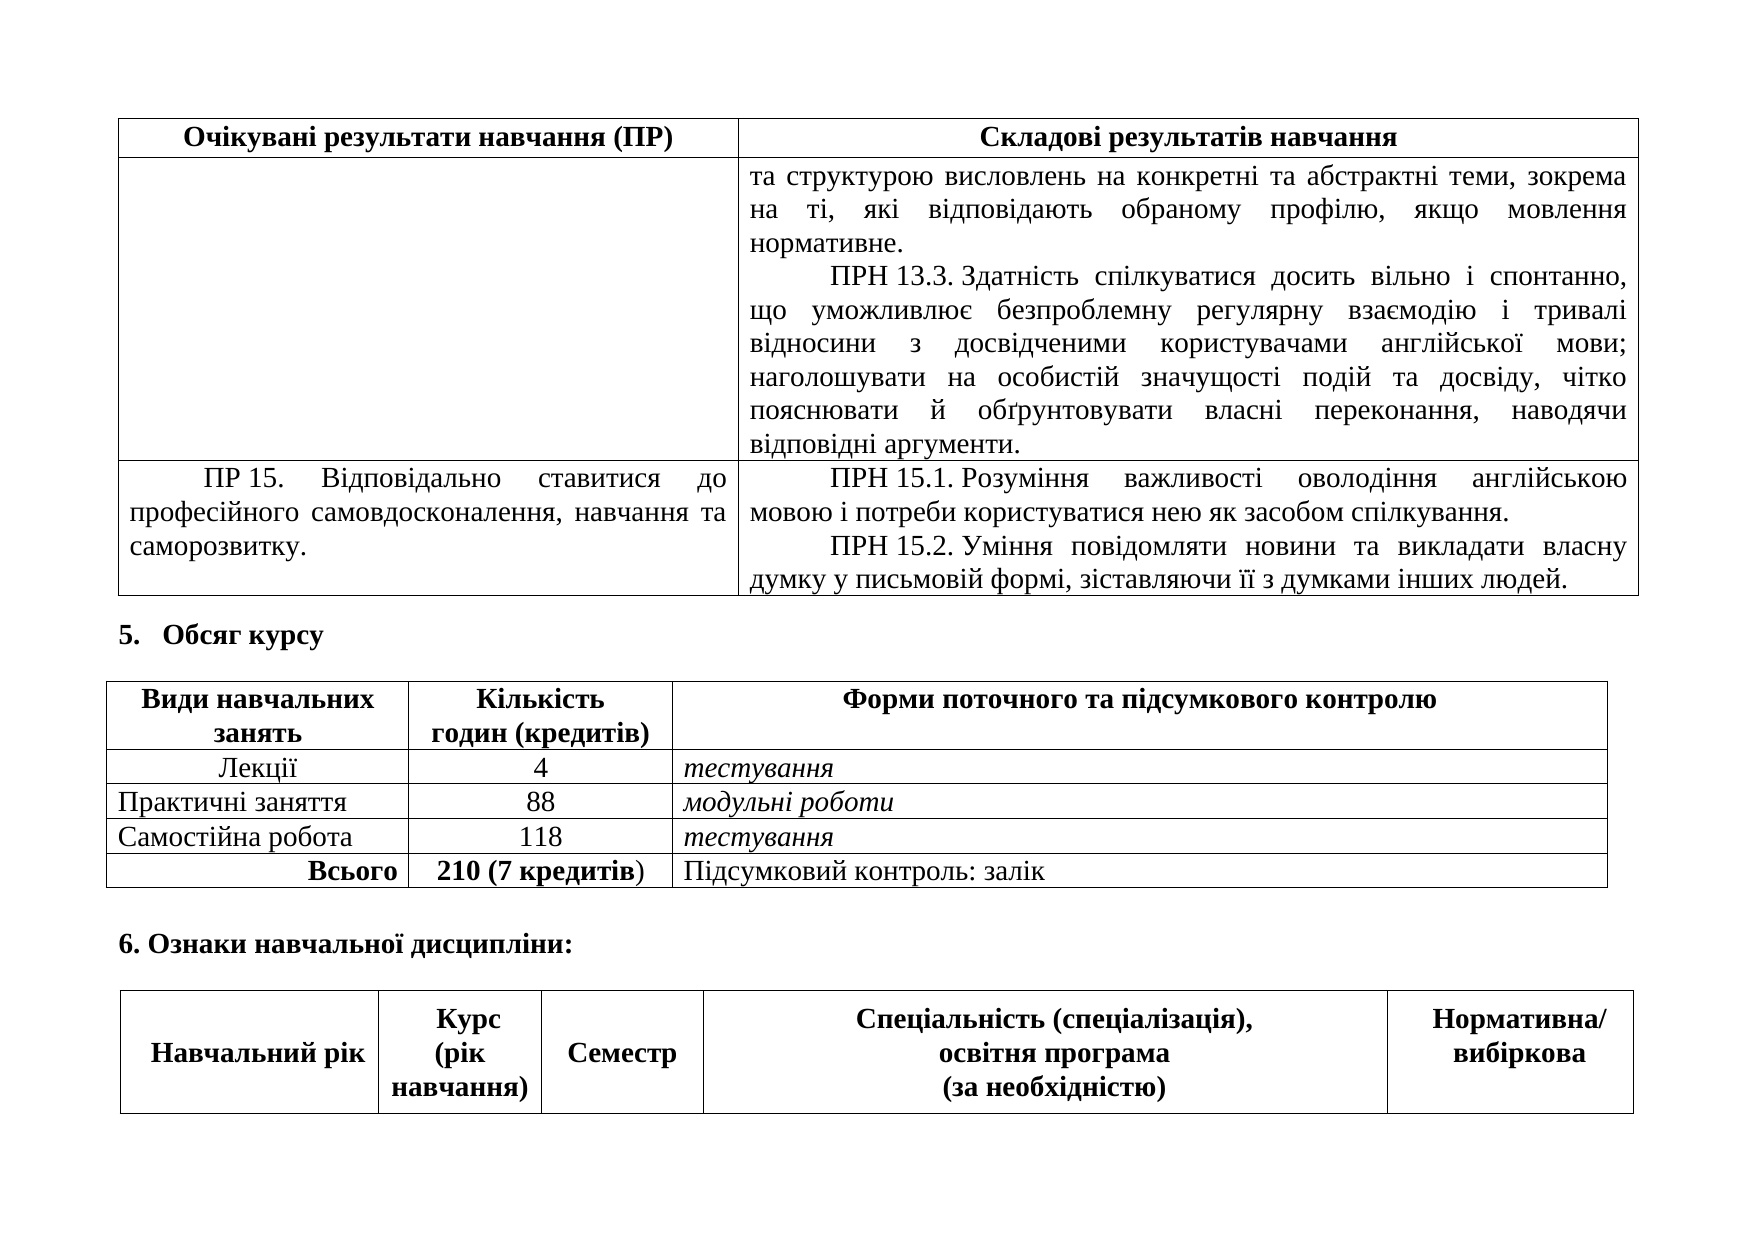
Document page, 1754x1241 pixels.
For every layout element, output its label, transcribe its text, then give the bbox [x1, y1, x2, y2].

table_header Очікувані результати навчання (ПР) [119, 119, 738, 157]
table_cell 4 [409, 750, 672, 783]
table_cell модульні роботи [673, 784, 1607, 818]
table_header Нормативна/ вибіркова [1388, 991, 1633, 1113]
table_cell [119, 158, 738, 459]
table_cell 88 [409, 784, 672, 818]
text 5. Обсяг курсу [89, 617, 1665, 651]
table_cell тестування [673, 819, 1607, 852]
table_cell Всього [107, 854, 408, 887]
table_cell Практичні заняття [107, 784, 408, 818]
text 6. Ознаки навчальної дисципліни: [89, 927, 1665, 960]
table_cell 210 (7 кредитів) [409, 854, 672, 887]
table_cell ПРН 15.1. Розуміння важливості оволодіння англійською мовою і потреби користуватися нею як засобом спілкування. ПРН 15.2. Уміння повідомляти новини та викладати власну думку у письмовій формі, зіставляючи її з думками інших людей. [739, 461, 1638, 595]
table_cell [739, 158, 1638, 459]
table_header Семестр [542, 991, 703, 1113]
table_header Курс (рік навчання) [379, 991, 541, 1113]
table_cell Лекції [107, 750, 408, 783]
table_header Спеціальність (спеціалізація), освітня програма (за необхідністю) [704, 991, 1387, 1113]
table_cell Самостійна робота [107, 819, 408, 852]
table_cell ПР 15. Відповідально ставитися до професійного самовдосконалення, навчання та саморозвитку. [119, 461, 738, 595]
table_header Навчальний рік [121, 991, 378, 1113]
table_header Кількість годин (кредитів) [409, 682, 672, 749]
table_cell тестування [673, 750, 1607, 783]
table_cell 118 [409, 819, 672, 852]
table_header Складові результатів навчання [739, 119, 1638, 157]
table_cell Підсумковий контроль: залік [673, 854, 1607, 887]
table_header Види навчальних занять [107, 682, 408, 749]
table_header Форми поточного та підсумкового контролю [673, 682, 1607, 749]
